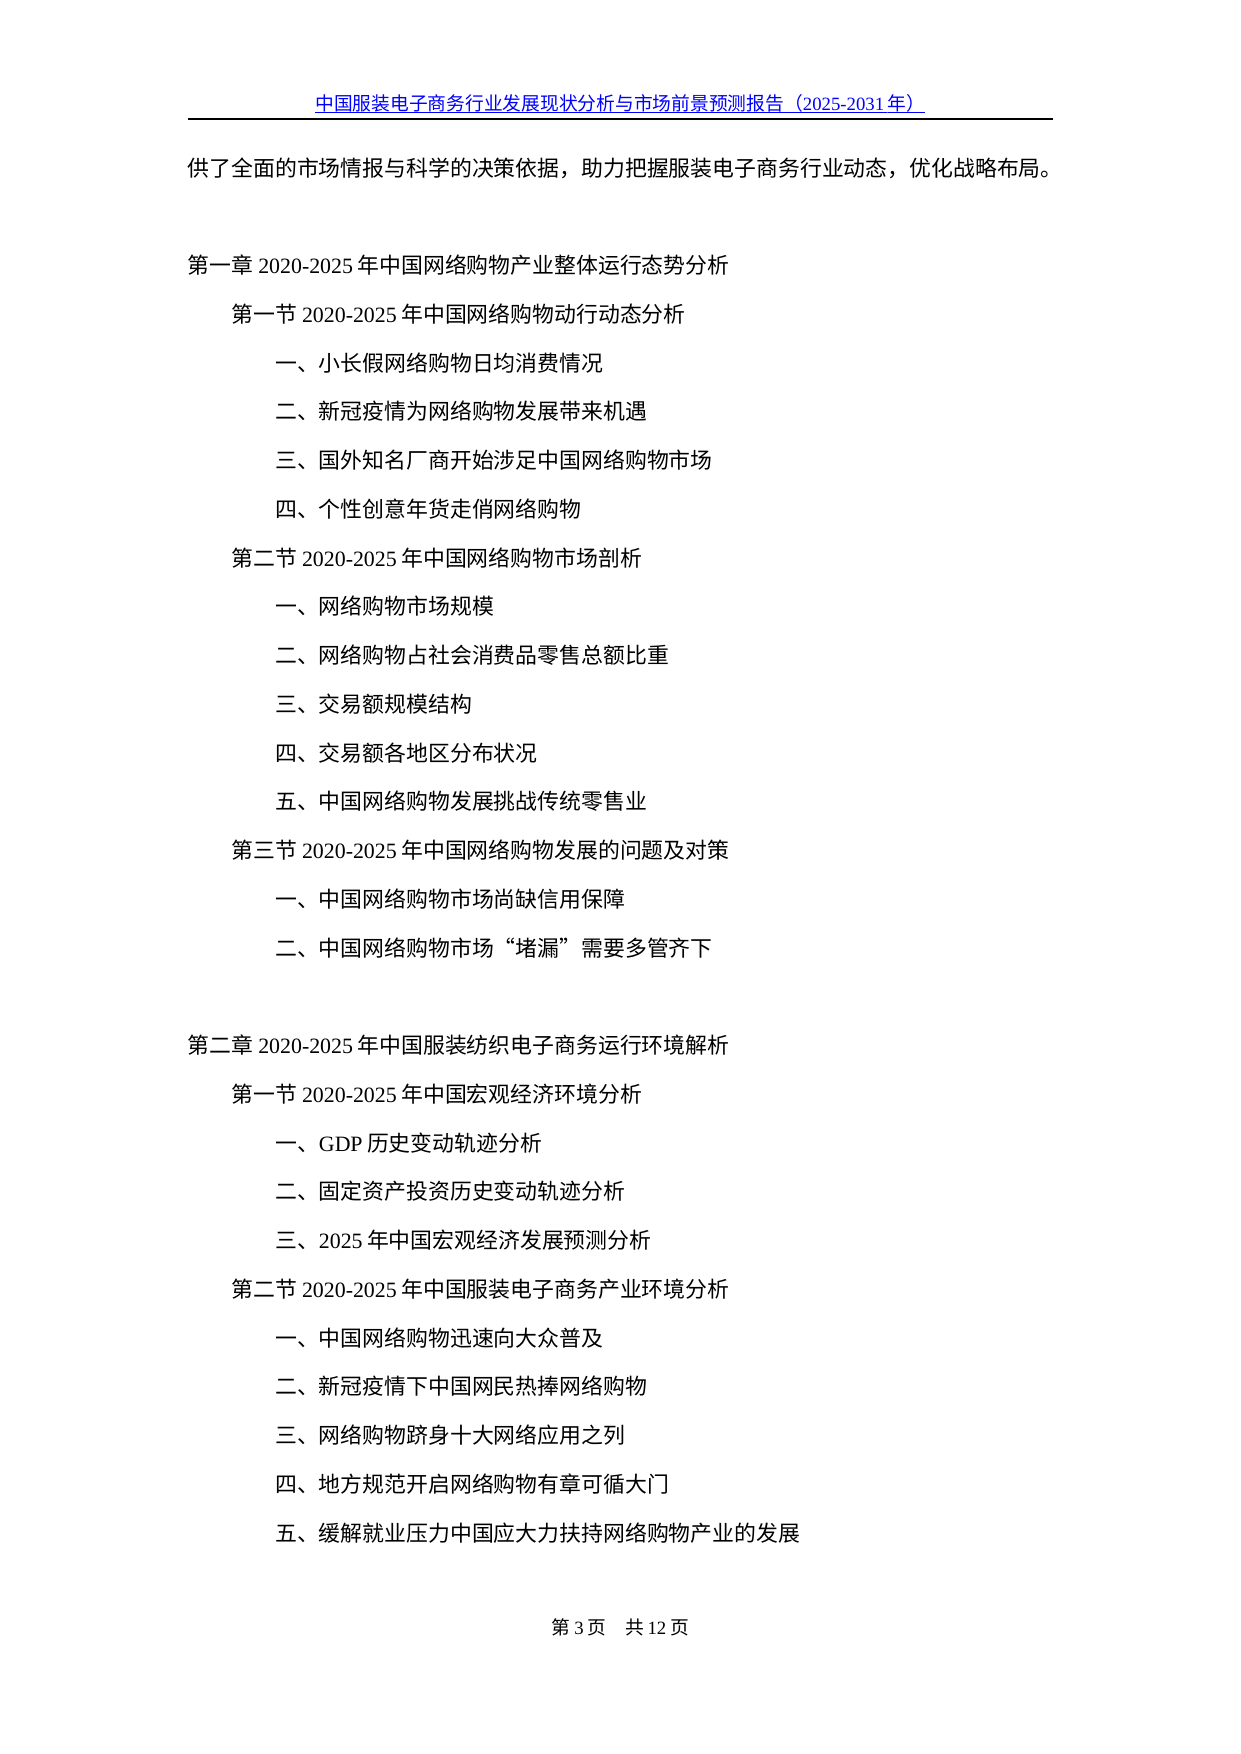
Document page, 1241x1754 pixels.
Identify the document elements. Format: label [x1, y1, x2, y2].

text [187, 150, 1053, 1548]
